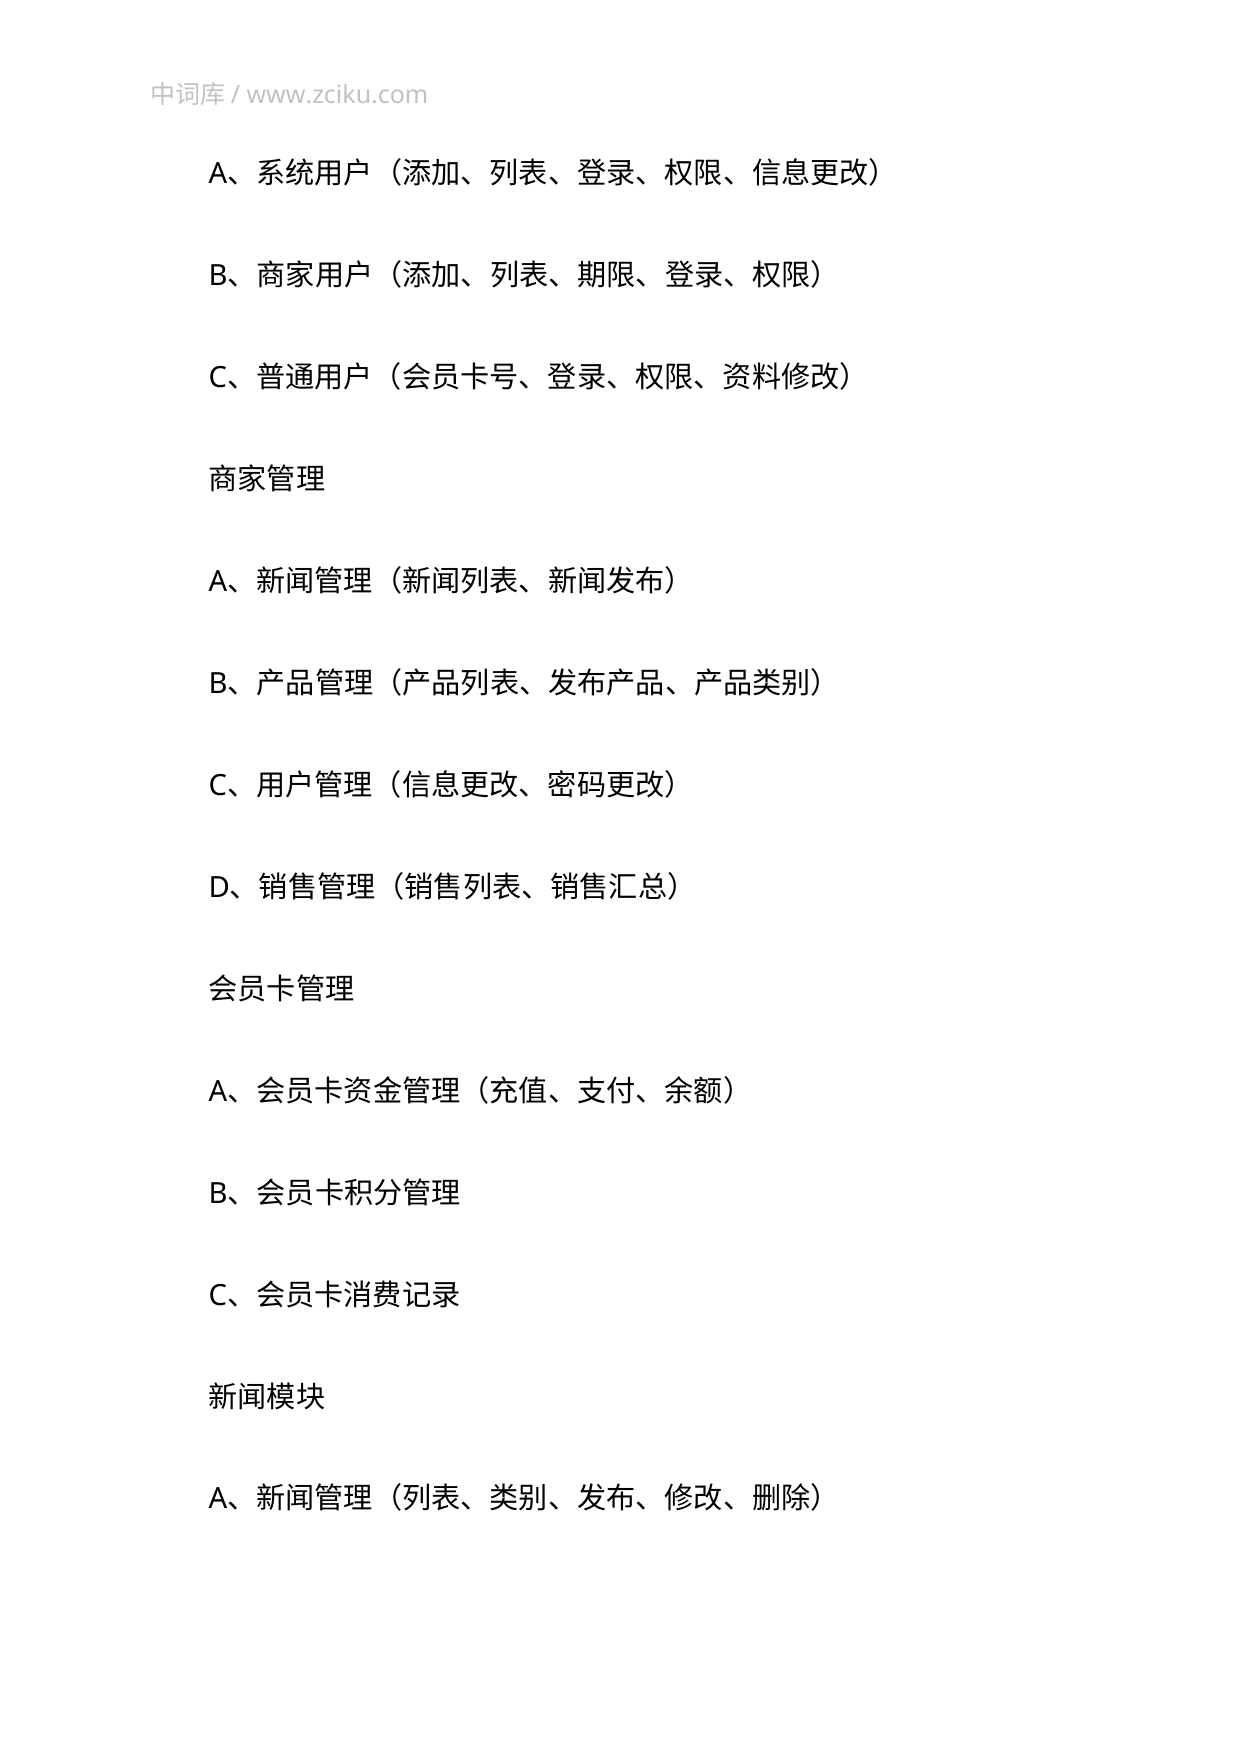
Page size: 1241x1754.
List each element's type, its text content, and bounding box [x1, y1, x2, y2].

text A、系统用户（添加、列表、登录、权限、信息更改） [150, 150, 1090, 192]
text A、新闻管理（列表、类别、发布、修改、删除） [150, 1475, 1090, 1517]
text C、普通用户（会员卡号、登录、权限、资料修改） [150, 354, 1090, 396]
text D、销售管理（销售列表、销售汇总） [150, 864, 1090, 906]
text B、会员卡积分管理 [150, 1169, 1090, 1212]
text B、产品管理（产品列表、发布产品、产品类别） [150, 660, 1090, 702]
text C、会员卡消费记录 [150, 1271, 1090, 1314]
text B、商家用户（添加、列表、期限、登录、权限） [150, 252, 1090, 294]
text 新闻模块 [150, 1373, 1090, 1416]
text 会员卡管理 [150, 966, 1090, 1008]
text A、新闻管理（新闻列表、新闻发布） [150, 558, 1090, 600]
text C、用户管理（信息更改、密码更改） [150, 762, 1090, 804]
text 商家管理 [150, 456, 1090, 498]
text A、会员卡资金管理（充值、支付、余额） [150, 1067, 1090, 1110]
